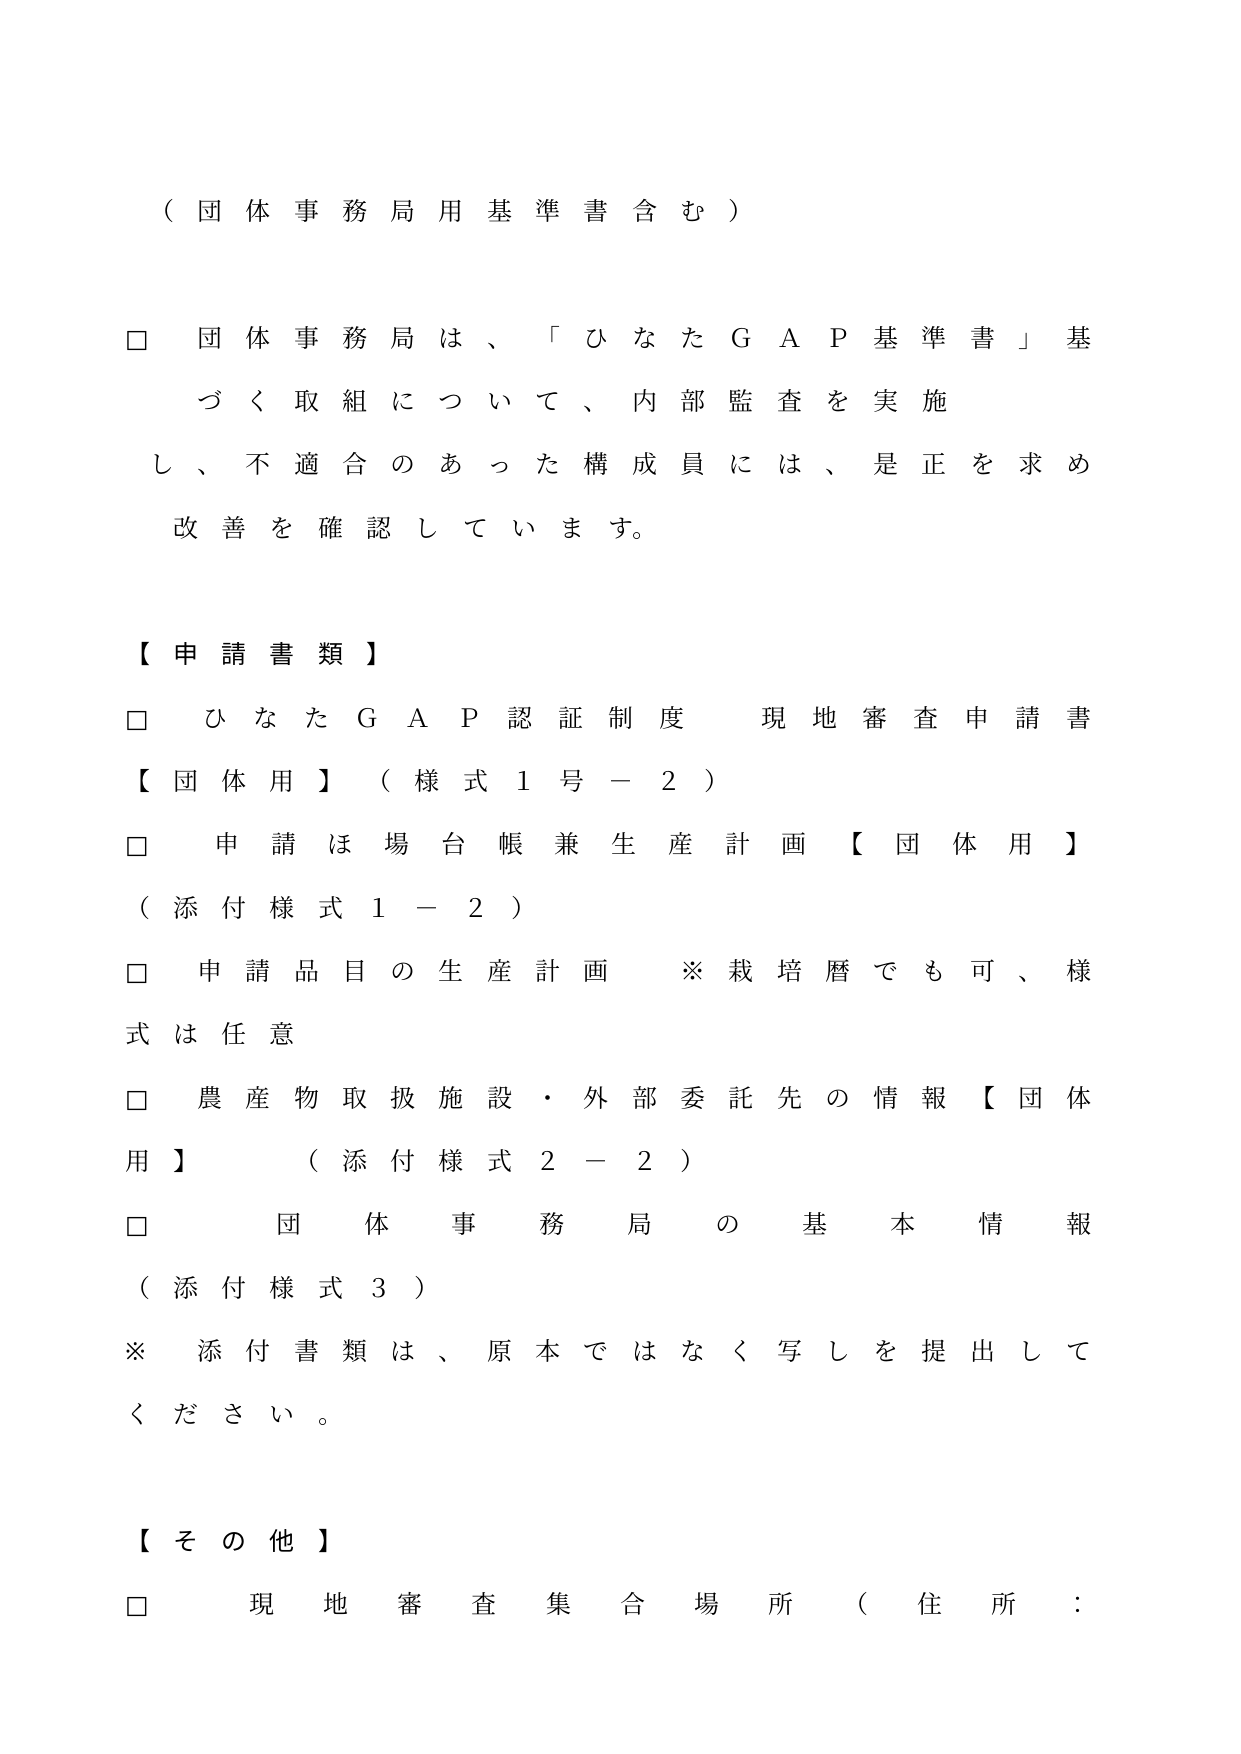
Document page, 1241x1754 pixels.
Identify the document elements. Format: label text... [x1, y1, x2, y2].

text 【その他】 [125, 1508, 1116, 1571]
text し、不適合のあった構成員には、是正を求め、改善を確認しています。 [146, 431, 1116, 558]
text □ 団体事務局は、「ひなたＧＡＰ基準書」基づく取組について、内部監査を実施 [125, 305, 1116, 431]
text 【申請書類】 [125, 621, 1116, 685]
text □ 申請品目の生産計画 ※栽培暦でも可、様式は任意 [125, 938, 1116, 1065]
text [146, 178, 1116, 241]
text □ 農産物取扱施設・外部委託先の情報【団体用】 （添付様式２－２） [125, 1065, 1116, 1191]
text □ ひなたＧＡＰ認証制度 現地審査申請書【団体用】（様式１号－２） [125, 685, 1116, 811]
text □ 団体事務局の基本情報 （添付様式３） [125, 1191, 1116, 1318]
text □ 現地審査集合場所（住所： ） [125, 1571, 1116, 1635]
text □ 申請ほ場台帳兼生産計画【団体用】 （添付様式１－２） [125, 811, 1116, 938]
text ※ 添付書類は、原本ではなく写しを提出してください。 [125, 1318, 1116, 1445]
